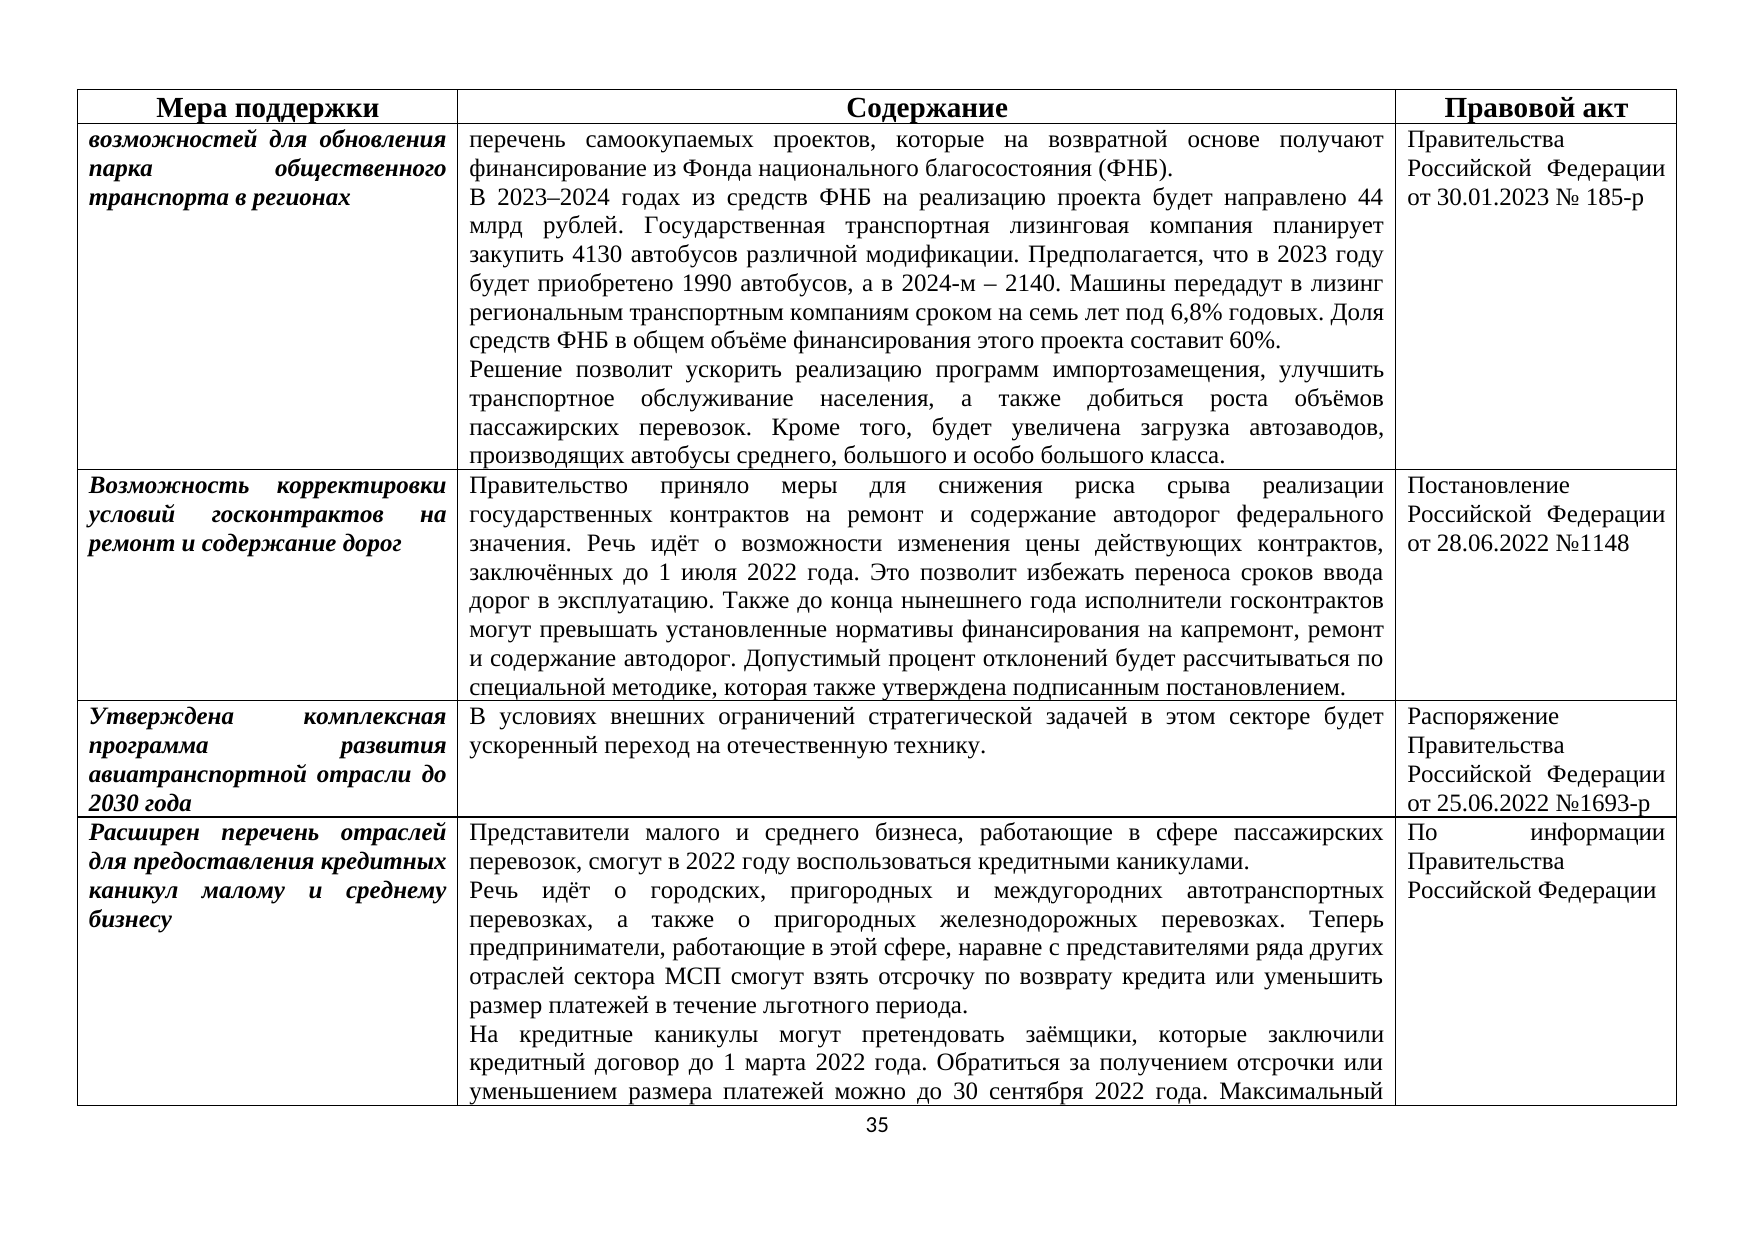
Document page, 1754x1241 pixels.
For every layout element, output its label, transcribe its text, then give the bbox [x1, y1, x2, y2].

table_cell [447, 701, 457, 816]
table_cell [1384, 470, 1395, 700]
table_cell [1396, 124, 1676, 469]
table_cell Возможность корректировки условий госконтрактов на ремонт и содержание дорог [78, 470, 457, 700]
table_cell Постановление Российской Федерации от 28.06.2022 №1148 [1396, 470, 1676, 700]
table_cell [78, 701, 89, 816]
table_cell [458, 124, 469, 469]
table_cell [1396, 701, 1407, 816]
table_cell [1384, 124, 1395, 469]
table_header Правовой акт [1396, 90, 1676, 123]
table_header Мера поддержки [78, 90, 457, 123]
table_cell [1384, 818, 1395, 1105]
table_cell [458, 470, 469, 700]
table_cell В условиях внешних ограничений стратегической задачей в этом секторе будет ускоренный переход на отечественную технику. [458, 701, 1395, 816]
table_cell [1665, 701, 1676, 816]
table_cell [78, 124, 457, 469]
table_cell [1396, 818, 1676, 1105]
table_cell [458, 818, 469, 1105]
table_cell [78, 818, 457, 1105]
table_header Содержание [458, 90, 1395, 123]
